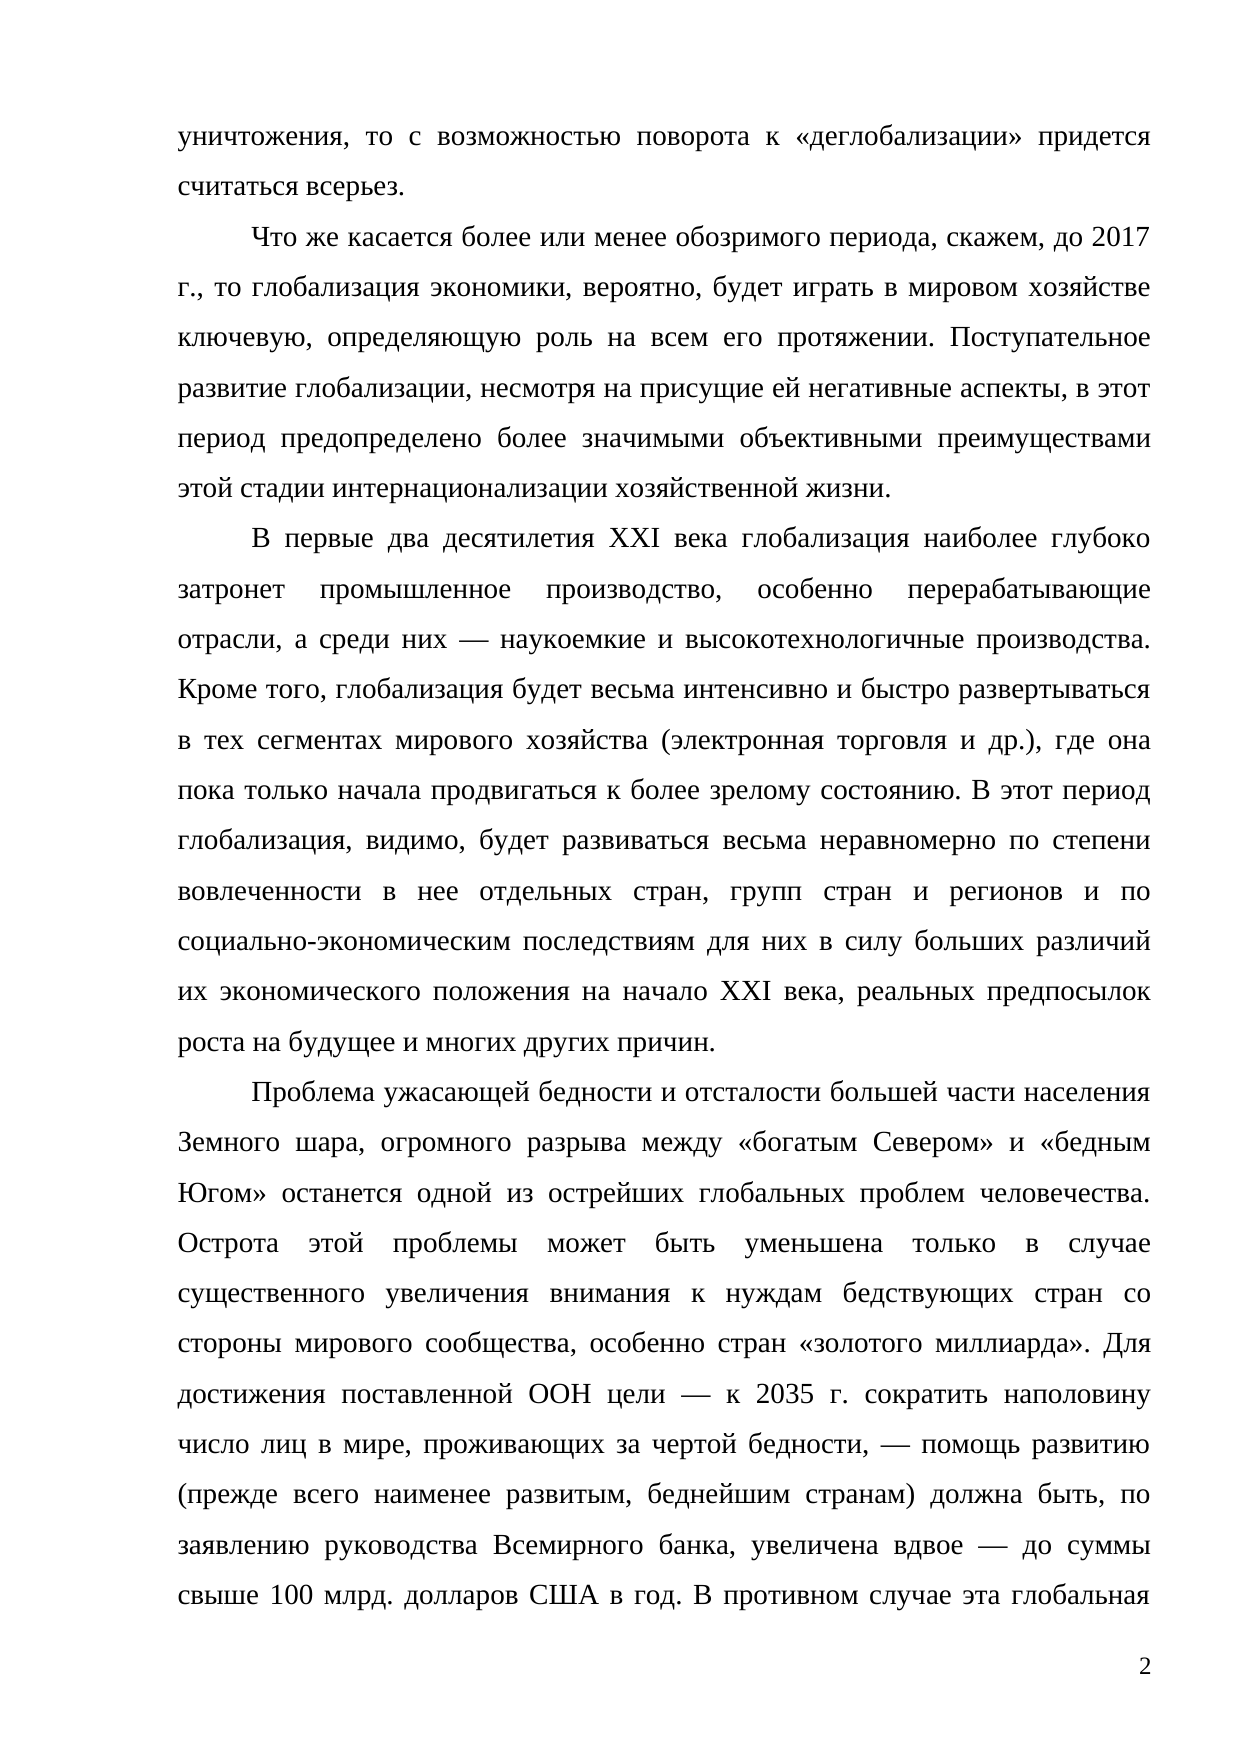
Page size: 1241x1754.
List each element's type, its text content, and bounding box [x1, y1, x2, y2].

text В первые два десятилетия XXI века глобализация наиболее глубоко затронет промышленное производство, особенно перерабатывающие отрасли, а среди них — наукоемкие и высокотехнологичные производства. Кроме того, глобализация будет весьма интенсивно и быстро развертываться в тех сегментах мирового хозяйства (электронная торговля и др.), где она пока только начала продвигаться к более зрелому состоянию. В этот период глобализация, видимо, будет развиваться весьма неравномерно по степени вовлеченности в нее отдельных стран, групп стран и регионов и по социально-экономическим последствиям для них в силу больших различий их экономического положения на начало XXI века, реальных предпосылок роста на будущее и многих других причин. [177, 521, 1152, 1057]
text Что же касается более или менее обозримого периода, скажем, до ., то глобализация экономики, вероятно, будет играть в мировом хозяйстве ключевую, определяющую роль на всем его протяжении. Поступательное развитие глобализации, несмотря на присущие ей негативные аспекты, в этот период предопределено более значимыми объективными преимуществами этой стадии интернационализации хозяйственной жизни. [177, 219, 1152, 504]
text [177, 118, 1152, 202]
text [177, 1074, 1152, 1611]
